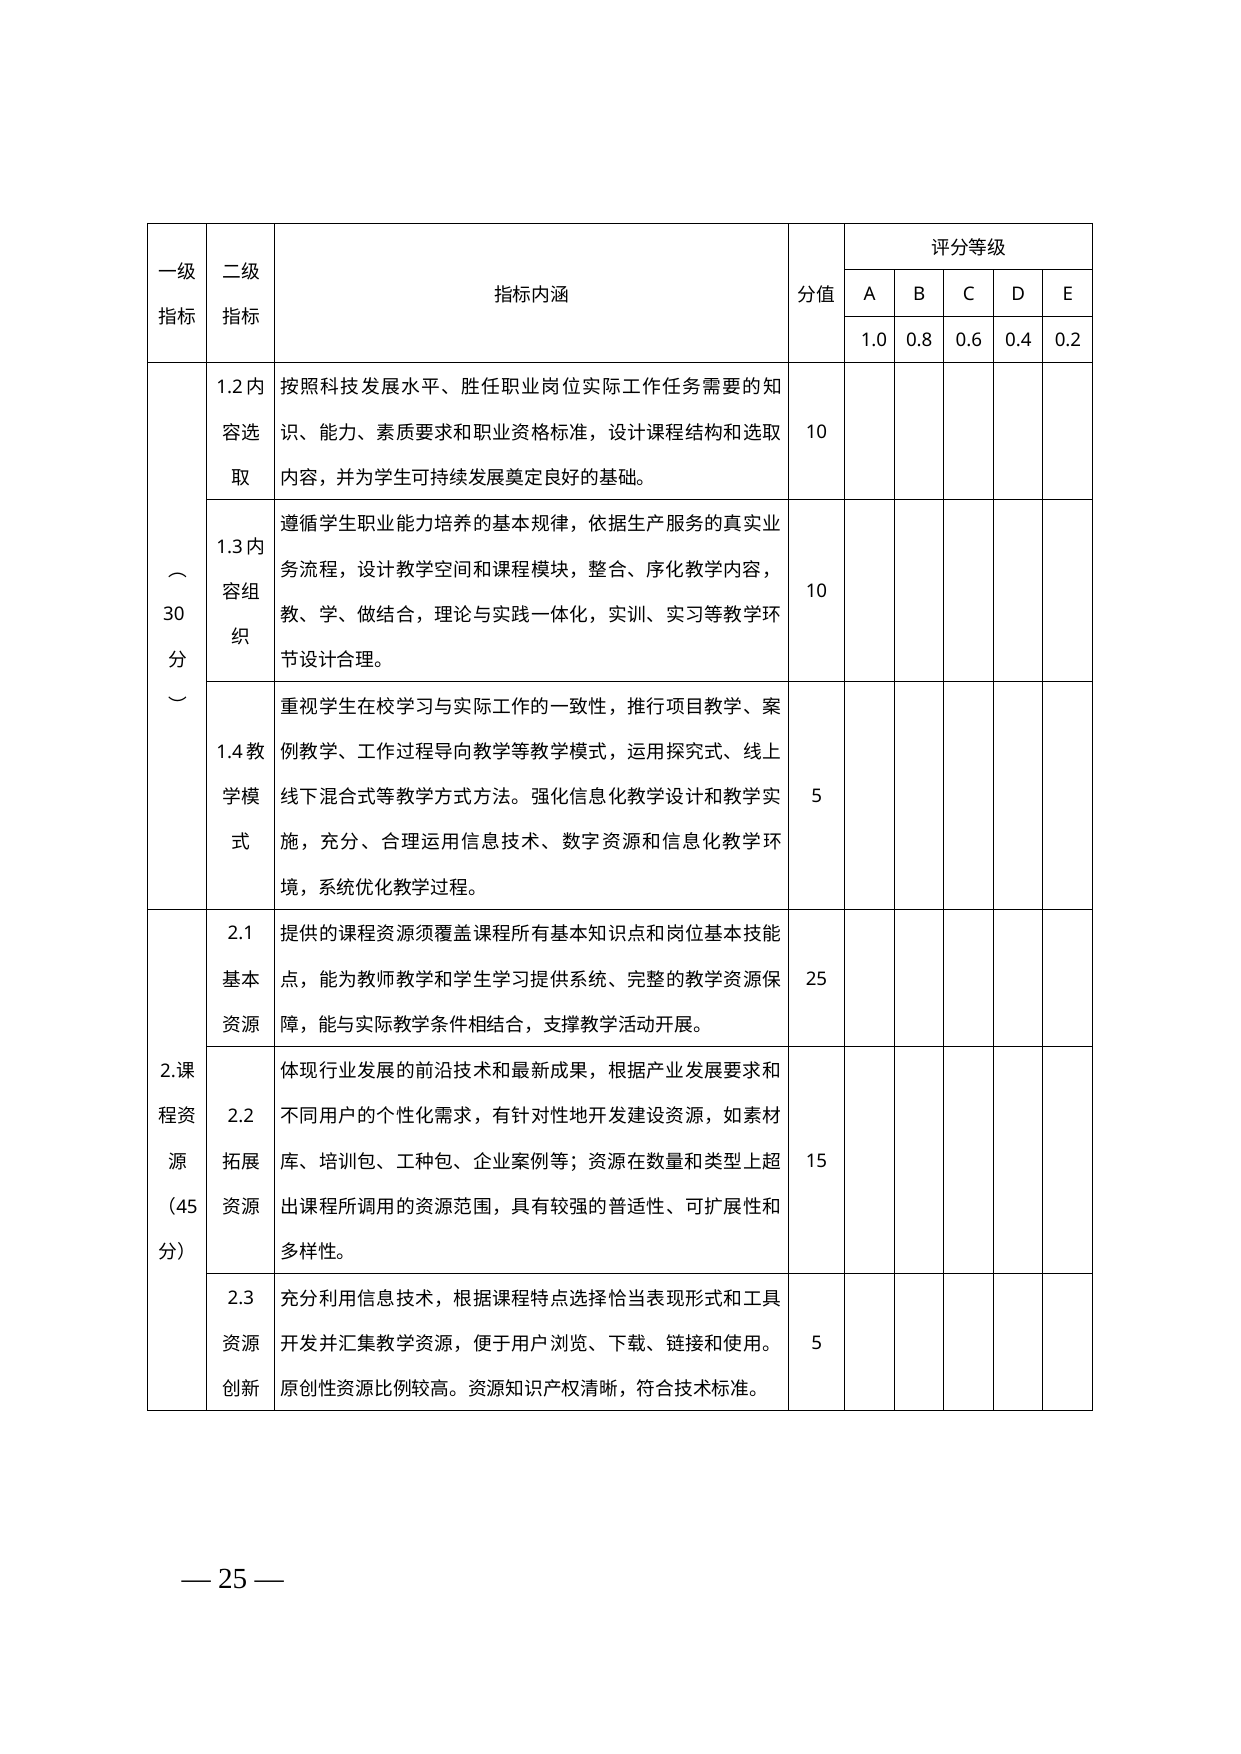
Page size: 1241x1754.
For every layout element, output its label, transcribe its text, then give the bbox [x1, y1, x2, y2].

table_cell [994, 1274, 1042, 1410]
table_cell [895, 910, 943, 1046]
table_cell [845, 363, 894, 499]
table_cell [1043, 1274, 1092, 1410]
table_cell [944, 682, 993, 909]
table_cell [895, 1274, 943, 1410]
table_cell 2.1 基本资源 [207, 910, 274, 1046]
table_cell 5 [789, 1274, 844, 1410]
table_cell [994, 682, 1042, 909]
table_cell 按照科技发展水平、胜任职业岗位实际工作任务需要的知识、能力、素质要求和职业资格标准，设计课程结构和选取内容，并为学生可持续发展奠定良好的基础。 [275, 363, 788, 499]
table_cell 重视学生在校学习与实际工作的一致性，推行项目教学、案例教学、工作过程导向教学等教学模式，运用探究式、线上线下混合式等教学方式方法。强化信息化教学设计和教学实施，充分、合理运用信息技术、数字资源和信息化教学环境，系统优化教学过程。 [275, 682, 788, 909]
table_cell 0.2 [1043, 317, 1092, 362]
table_header 二级 指标 [207, 224, 274, 362]
table_cell [845, 500, 894, 681]
table_cell [1043, 1047, 1092, 1273]
table_cell [944, 1047, 993, 1273]
table_cell 体现行业发展的前沿技术和最新成果，根据产业发展要求和不同用户的个性化需求，有针对性地开发建设资源，如素材库、培训包、工种包、企业案例等；资源在数量和类型上超出课程所调用的资源范围，具有较强的普适性、可扩展性和多样性。 [275, 1047, 788, 1273]
table_cell B [895, 270, 943, 316]
table_cell [895, 363, 943, 499]
table_cell 0.6 [944, 317, 993, 362]
table_cell D [994, 270, 1042, 316]
table_cell [1043, 363, 1092, 499]
table_cell 10 [789, 363, 844, 499]
table_cell E [1043, 270, 1092, 316]
table_cell [944, 500, 993, 681]
table_cell 2.3 资源创新 [207, 1274, 274, 1410]
table_cell [994, 500, 1042, 681]
table_cell 1.0 [845, 317, 894, 362]
table_cell [845, 1274, 894, 1410]
table_cell 遵循学生职业能力培养的基本规律，依据生产服务的真实业务流程，设计教学空间和课程模块，整合、序化教学内容，教、学、做结合，理论与实践一体化，实训、实习等教学环节设计合理。 [275, 500, 788, 681]
table_cell 0.8 [895, 317, 943, 362]
table_cell [895, 500, 943, 681]
table_cell 1.3内容组织 [207, 500, 274, 681]
table_cell 0.4 [994, 317, 1042, 362]
table_cell [1043, 682, 1092, 909]
table_cell [895, 682, 943, 909]
table_cell [944, 910, 993, 1046]
table_cell A [845, 270, 894, 316]
table_cell 2.课程资源（45分） [148, 910, 206, 1410]
table_cell [1043, 910, 1092, 1046]
table_cell [994, 1047, 1042, 1273]
table_cell 1.2内容选取 [207, 363, 274, 499]
table_cell [994, 910, 1042, 1046]
table_cell [895, 1047, 943, 1273]
table_cell 提供的课程资源须覆盖课程所有基本知识点和岗位基本技能点，能为教师教学和学生学习提供系统、完整的教学资源保障，能与实际教学条件相结合，支撑教学活动开展。 [275, 910, 788, 1046]
table_cell [994, 363, 1042, 499]
table_cell [1043, 500, 1092, 681]
table_header 分值 [789, 224, 844, 362]
table_cell 10 [789, 500, 844, 681]
table_cell [845, 1047, 894, 1273]
table_cell 25 [789, 910, 844, 1046]
table_cell 充分利用信息技术，根据课程特点选择恰当表现形式和工具开发并汇集教学资源，便于用户浏览、下载、链接和使用。原创性资源比例较高。资源知识产权清晰，符合技术标准。 [275, 1274, 788, 1410]
table_cell [845, 910, 894, 1046]
table_header 评分等级 [845, 224, 1092, 269]
table_cell 1. 课程 设计︵ 30 分 ︶ [148, 363, 206, 909]
table_cell C [944, 270, 993, 316]
table_cell [845, 682, 894, 909]
table_cell [944, 1274, 993, 1410]
table_cell 5 [789, 682, 844, 909]
table_cell 1.4教学模式 [207, 682, 274, 909]
table_header 指标内涵 [275, 224, 788, 362]
table_cell 2.2 拓展资源 [207, 1047, 274, 1273]
table_cell [944, 363, 993, 499]
table_header 一级指标 [148, 224, 206, 362]
table_cell 15 [789, 1047, 844, 1273]
